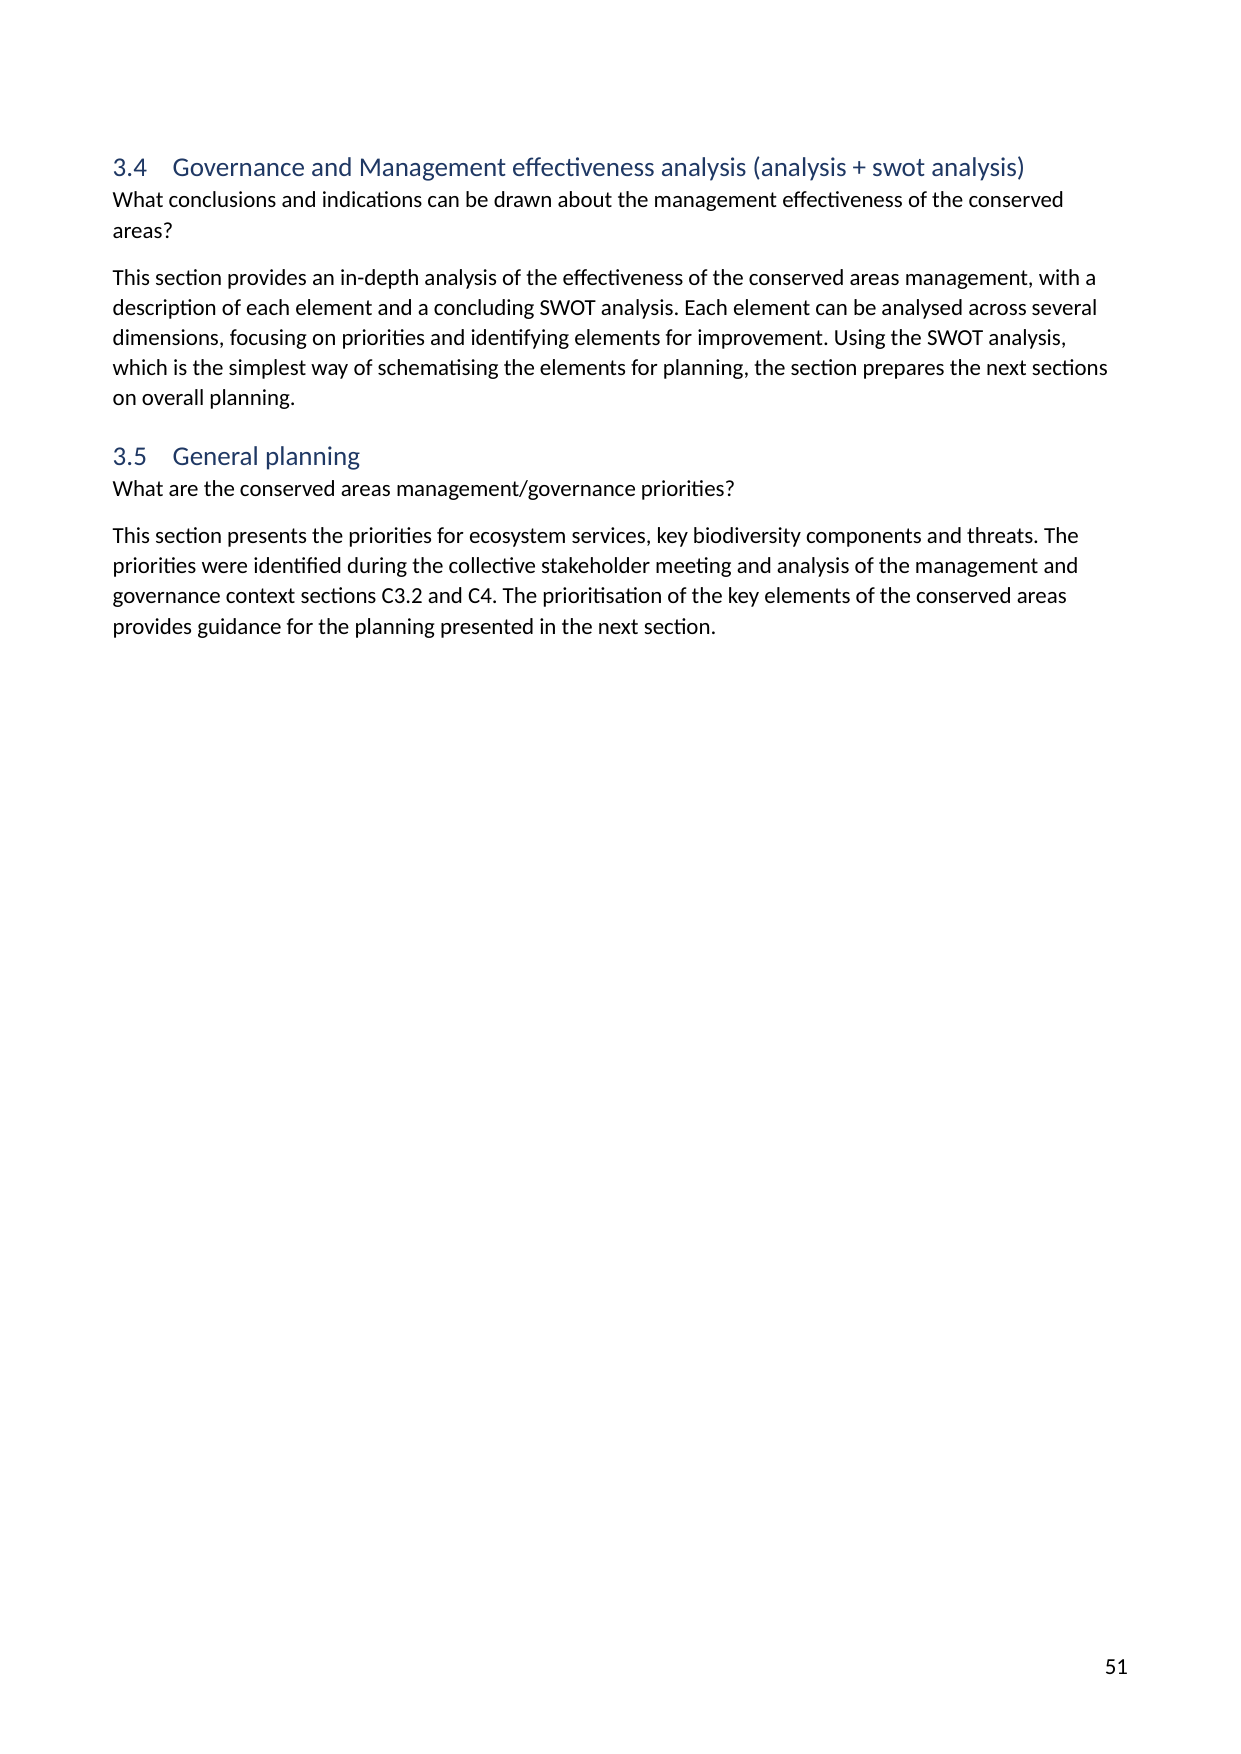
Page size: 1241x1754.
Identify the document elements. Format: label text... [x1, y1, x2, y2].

text What conclusions and indications can be drawn about the management effectiveness of the conserved areas? [112, 186, 1128, 244]
text This section presents the priorities for ecosystem services, key biodiversity components and threats. The priorities were identified during the collective stakeholder meeting and analysis of the management and governance context sections C3.2 and C4. The prioritisation of the key elements of the conserved areas provides guidance for the planning presented in the next section. [112, 521, 1128, 640]
subtitle General planning [112, 439, 1128, 472]
text This section provides an in-depth analysis of the effectiveness of the conserved areas management, with a description of each element and a concluding SWOT analysis. Each element can be analysed across several dimensions, focusing on priorities and identifying elements for improvement. Using the SWOT analysis, which is the simplest way of schematising the elements for planning, the section prepares the next sections on overall planning. [112, 263, 1128, 412]
text What are the conserved areas management/governance priorities? [112, 474, 1128, 502]
subtitle Governance and Management effectiveness analysis (analysis + swot analysis) [112, 150, 1128, 183]
